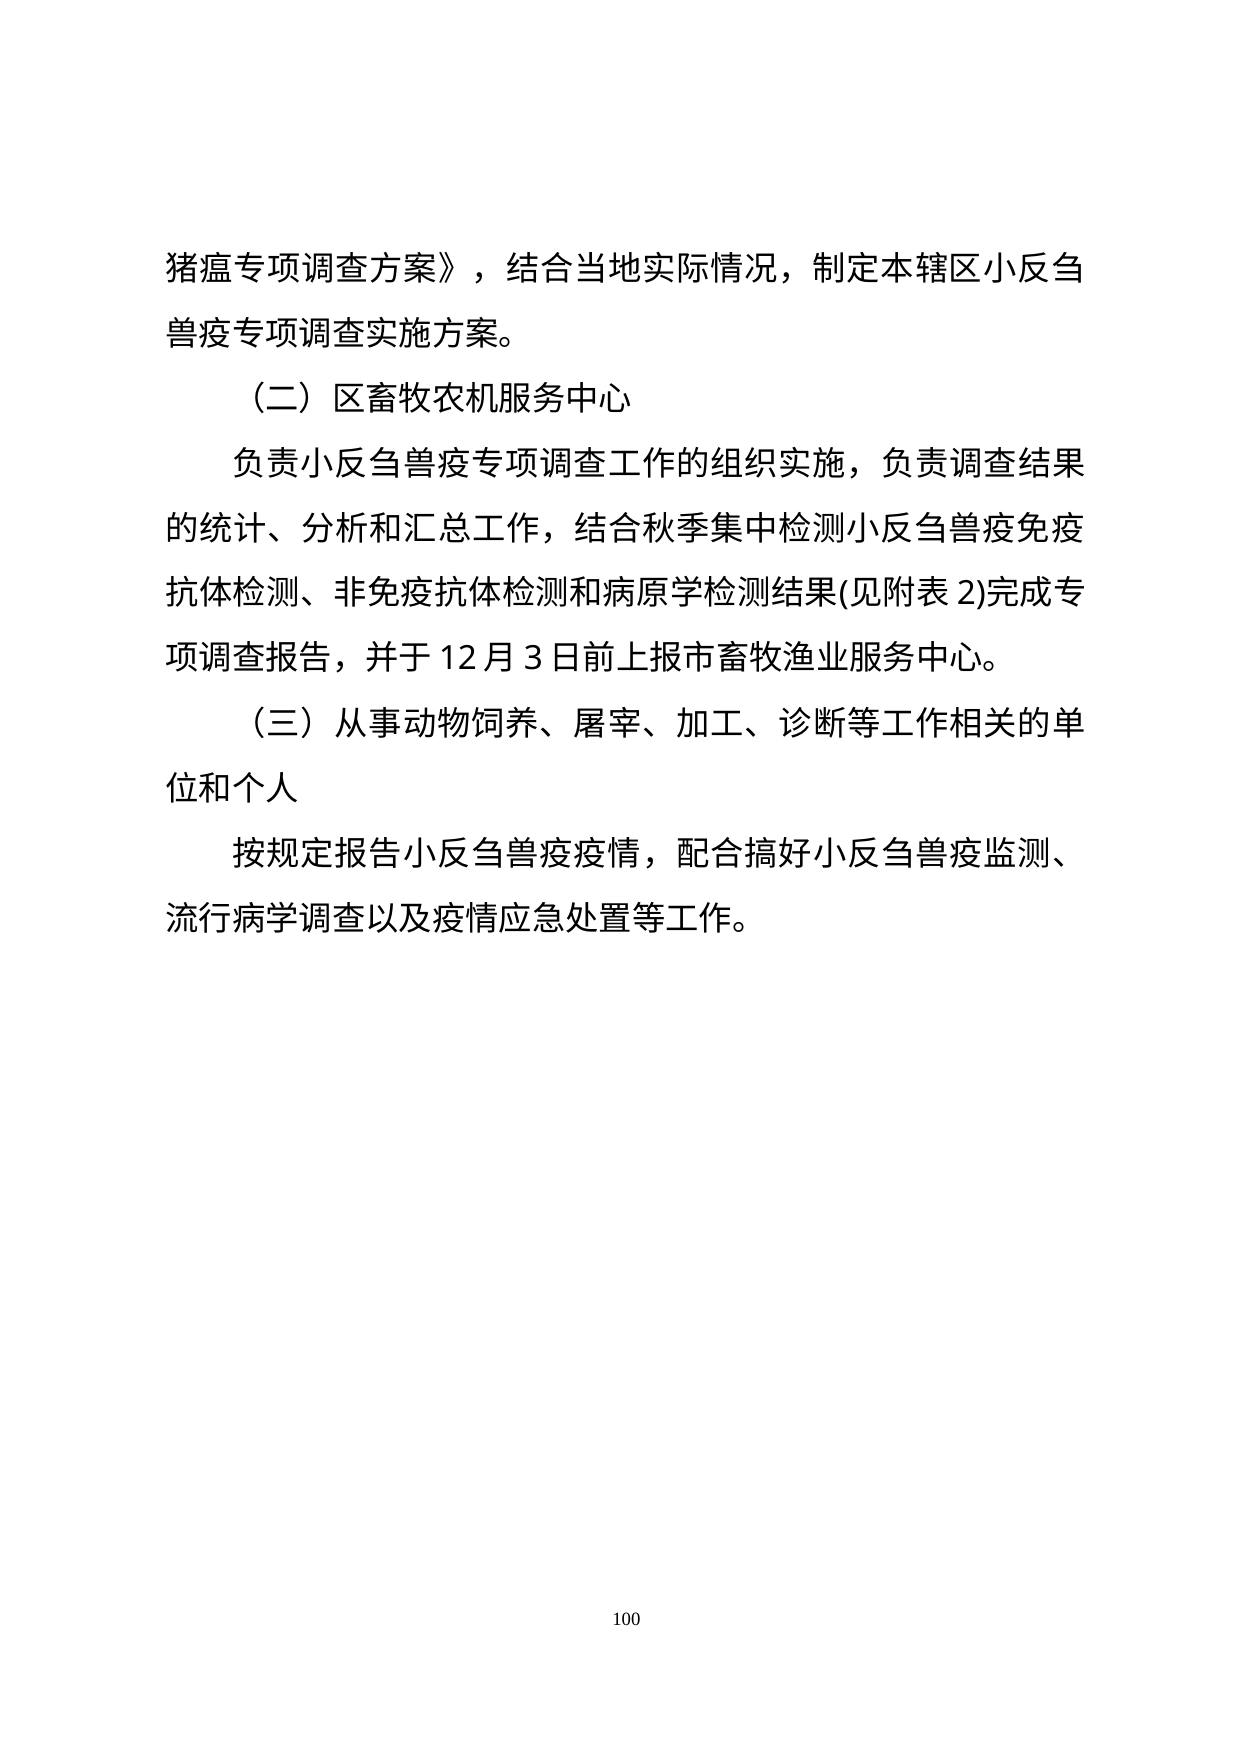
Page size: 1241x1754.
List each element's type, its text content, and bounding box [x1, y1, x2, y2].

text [165, 233, 1087, 363]
text （三）从事动物饲养、屠宰、加工、诊断等工作相关的单位和个人 [165, 688, 1087, 818]
text 负责小反刍兽疫专项调查工作的组织实施，负责调查结果的统计、分析和汇总工作，结合秋季集中检测小反刍兽疫免疫抗体检测、非免疫抗体检测和病原学检测结果(见附表2)完成专项调查报告，并于12月3日前上报市畜牧渔业服务中心。 [165, 428, 1087, 688]
text 按规定报告小反刍兽疫疫情，配合搞好小反刍兽疫监测、流行病学调查以及疫情应急处置等工作。 [165, 818, 1087, 948]
text （二）区畜牧农机服务中心 [165, 363, 1087, 428]
